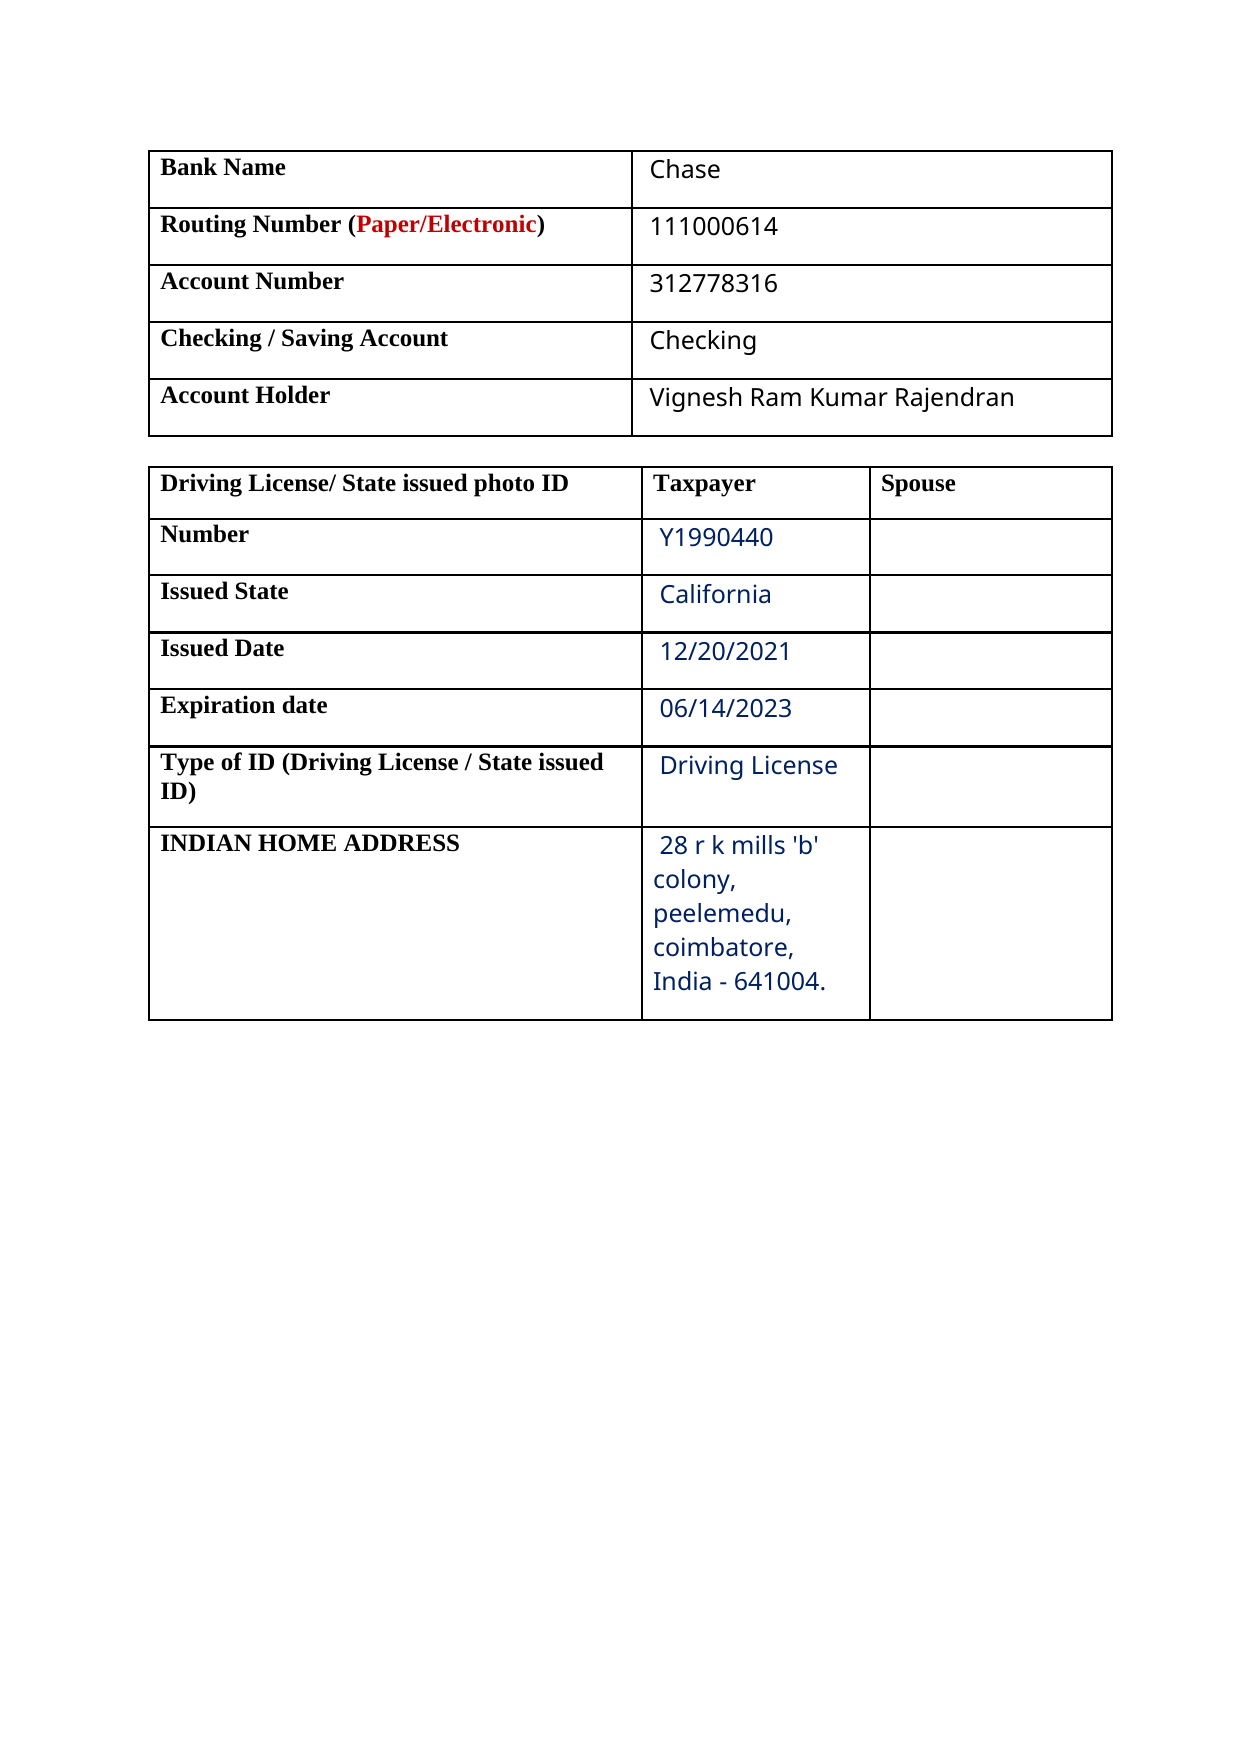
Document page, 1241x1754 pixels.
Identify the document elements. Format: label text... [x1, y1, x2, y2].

table_cell Number [150, 520, 641, 574]
table_cell [871, 576, 1111, 631]
table_cell INDIAN HOME ADDRESS [150, 828, 641, 1019]
table_cell Account Number [150, 266, 631, 321]
table_header Bank Name [150, 152, 631, 207]
table_cell [871, 634, 1111, 688]
table_cell 111000614 [633, 209, 1111, 264]
table_cell Routing Number (Paper/Electronic) [150, 209, 631, 264]
table_cell Driving License [643, 748, 869, 826]
table_cell Vignesh Ram Kumar Rajendran [633, 380, 1111, 435]
table_cell Issued State [150, 576, 641, 631]
table_cell [871, 748, 1111, 826]
table_cell 12/20/2021 [643, 634, 869, 688]
table_cell 28 r k mills 'b' colony, peelemedu, coimbatore, India - 641004. [643, 828, 869, 1019]
table_cell Account Holder [150, 380, 631, 435]
table_header Spouse [871, 468, 1111, 517]
table_cell Y1990440 [643, 520, 869, 574]
table_cell Checking [633, 323, 1111, 378]
table_cell [871, 690, 1111, 745]
table_cell Checking / Saving Account [150, 323, 631, 378]
table_cell Expiration date [150, 690, 641, 745]
table_cell [871, 520, 1111, 574]
table_cell Issued Date [150, 634, 641, 688]
table_header Taxpayer [643, 468, 869, 517]
table_cell 06/14/2023 [643, 690, 869, 745]
table_header Chase [633, 152, 1111, 207]
table_cell California [643, 576, 869, 631]
table_header Driving License/ State issued photo ID [150, 468, 641, 517]
table_cell 312778316 [633, 266, 1111, 321]
table_cell [871, 828, 1111, 1019]
table_cell Type of ID (Driving License / State issued ID) [150, 748, 641, 826]
